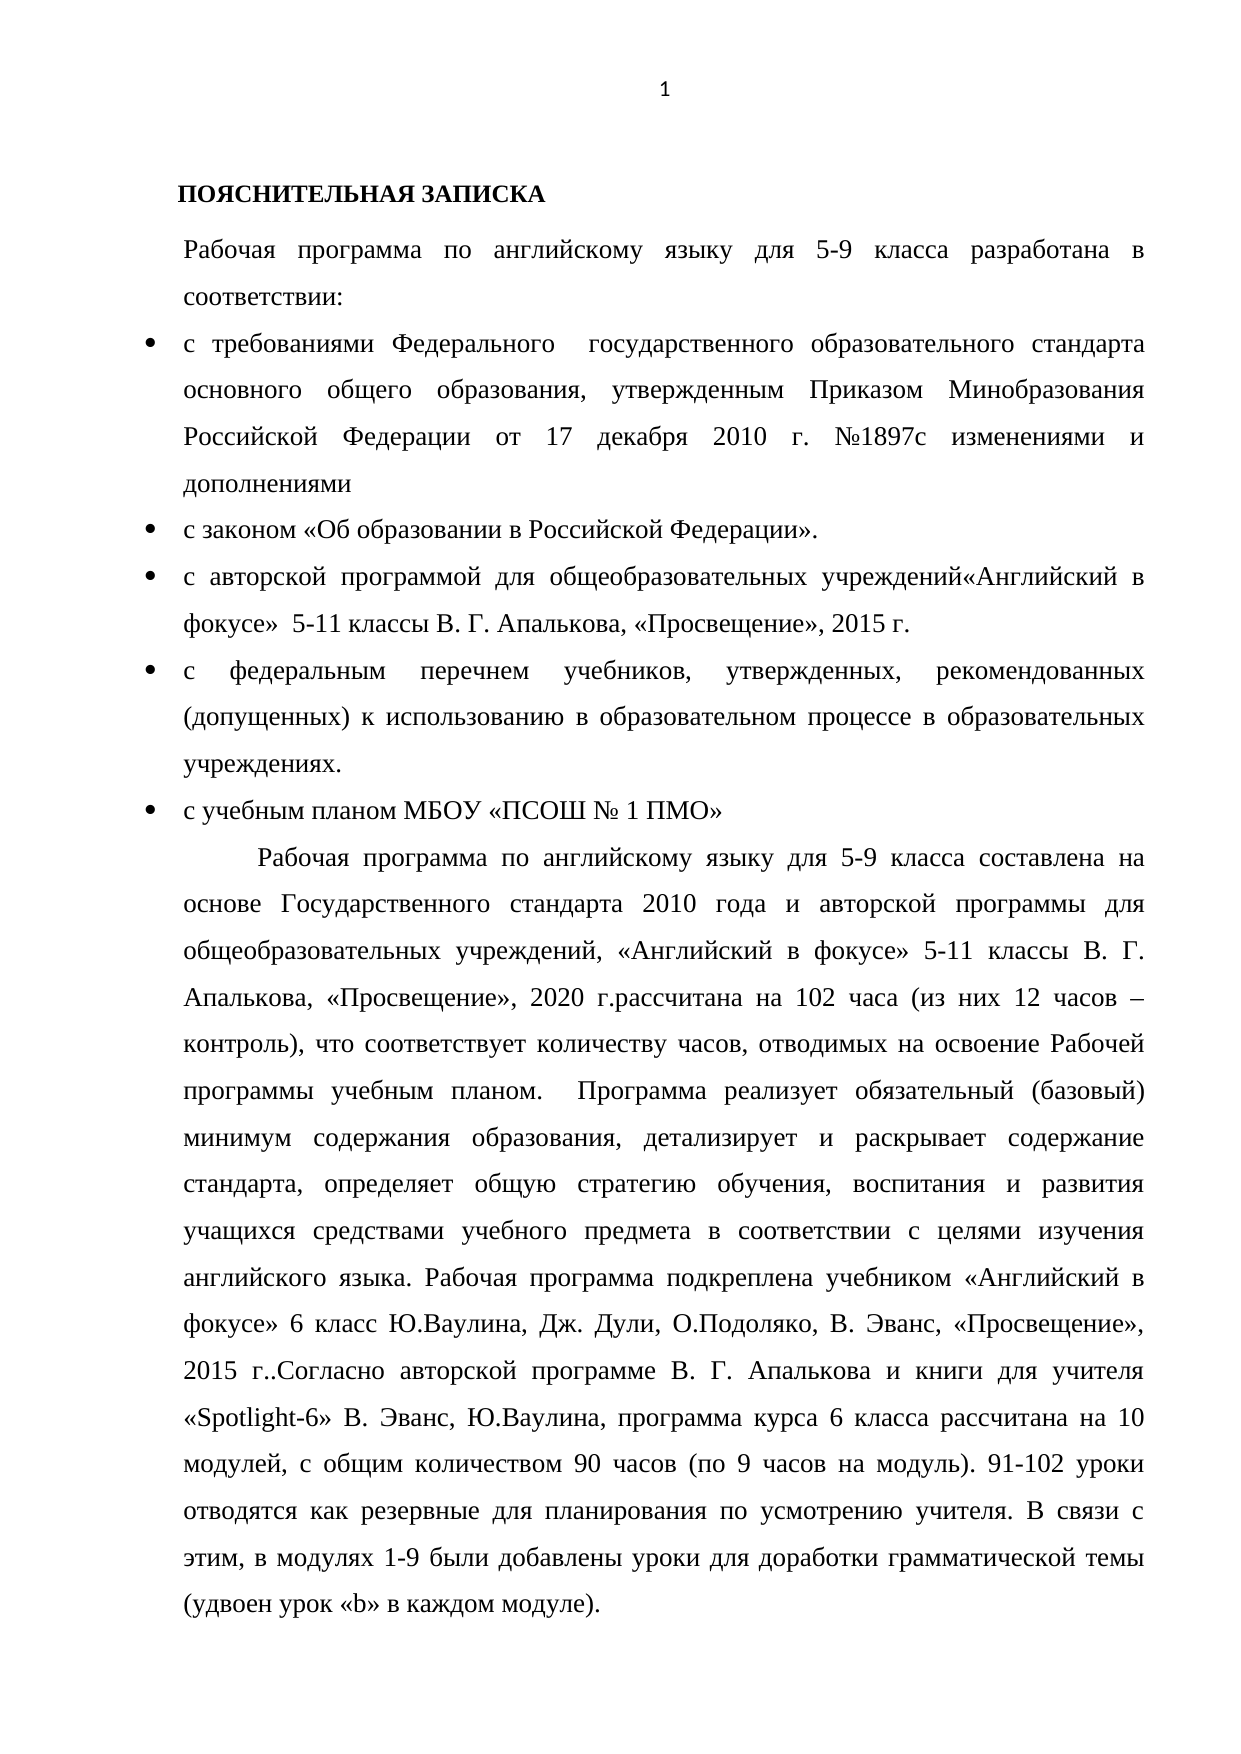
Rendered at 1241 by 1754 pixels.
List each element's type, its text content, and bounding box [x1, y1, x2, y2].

list с требованиями Федерального государственного образовательного стандарта основного общего образования, утвержденным Приказом Минобразования Российской Федерации от 17 декабря 2010 г. №1897с изменениями и дополнениями [146, 327, 1146, 498]
text Рабочая программа по английскому языку для 5-9 класса разработана в соответствии: [183, 233, 1146, 311]
list с федеральным перечнем учебников, утвержденных, рекомендованных (допущенных) к использованию в образовательном процессе в образовательных учреждениях. [146, 654, 1146, 778]
text ПОЯСНИТЕЛЬНАЯ ЗАПИСКА [177, 179, 1152, 208]
list с авторской программой для общеобразовательных учреждений«Английский в фокусе» 5-11 классы В. Г. Апалькова, «Просвещение», 2015 г. [146, 560, 1146, 638]
list с учебным планом МБОУ «ПСОШ № 1 ПМО» [146, 794, 1146, 825]
list с законом «Об образовании в Российской Федерации». [146, 513, 1146, 545]
text Рабочая программа по английскому языку для 5-9 класса составлена на основе Государственного стандарта 2010 года и авторской программы для общеобразовательных учреждений, «Английский в фокусе» 5-11 классы В. Г. Апалькова, «Просвещение», 2020 г.рассчитана на 102 часа (из них 12 часов – контроль), что соответствует количеству часов, отводимых на освоение Рабочей программы учебным планом. Программа реализует обязательный (базовый) минимум содержания образования, детализирует и раскрывает содержание стандарта, определяет общую стратегию обучения, воспитания и развития учащихся средствами учебного предмета в соответствии с целями изучения английского языка. Рабочая программа подкреплена учебником «Английский в фокусе» 6 класс Ю.Ваулина, Дж. Дули, О.Подоляко, В. Эванс, «Просвещение», 2015 г..Согласно авторской программе В. Г. Апалькова и книги для учителя «Spotlight-6» В. Эванс, Ю.Ваулина, программа курса 6 класса рассчитана на 10 модулей, с общим количеством 90 часов (по 9 часов на модуль). 91-102 уроки отводятся как резервные для планирования по усмотрению учителя. В связи с этим, в модулях 1-9 были добавлены уроки для доработки грамматической темы (удвоен урок «b» в каждом модуле). [183, 841, 1146, 1618]
